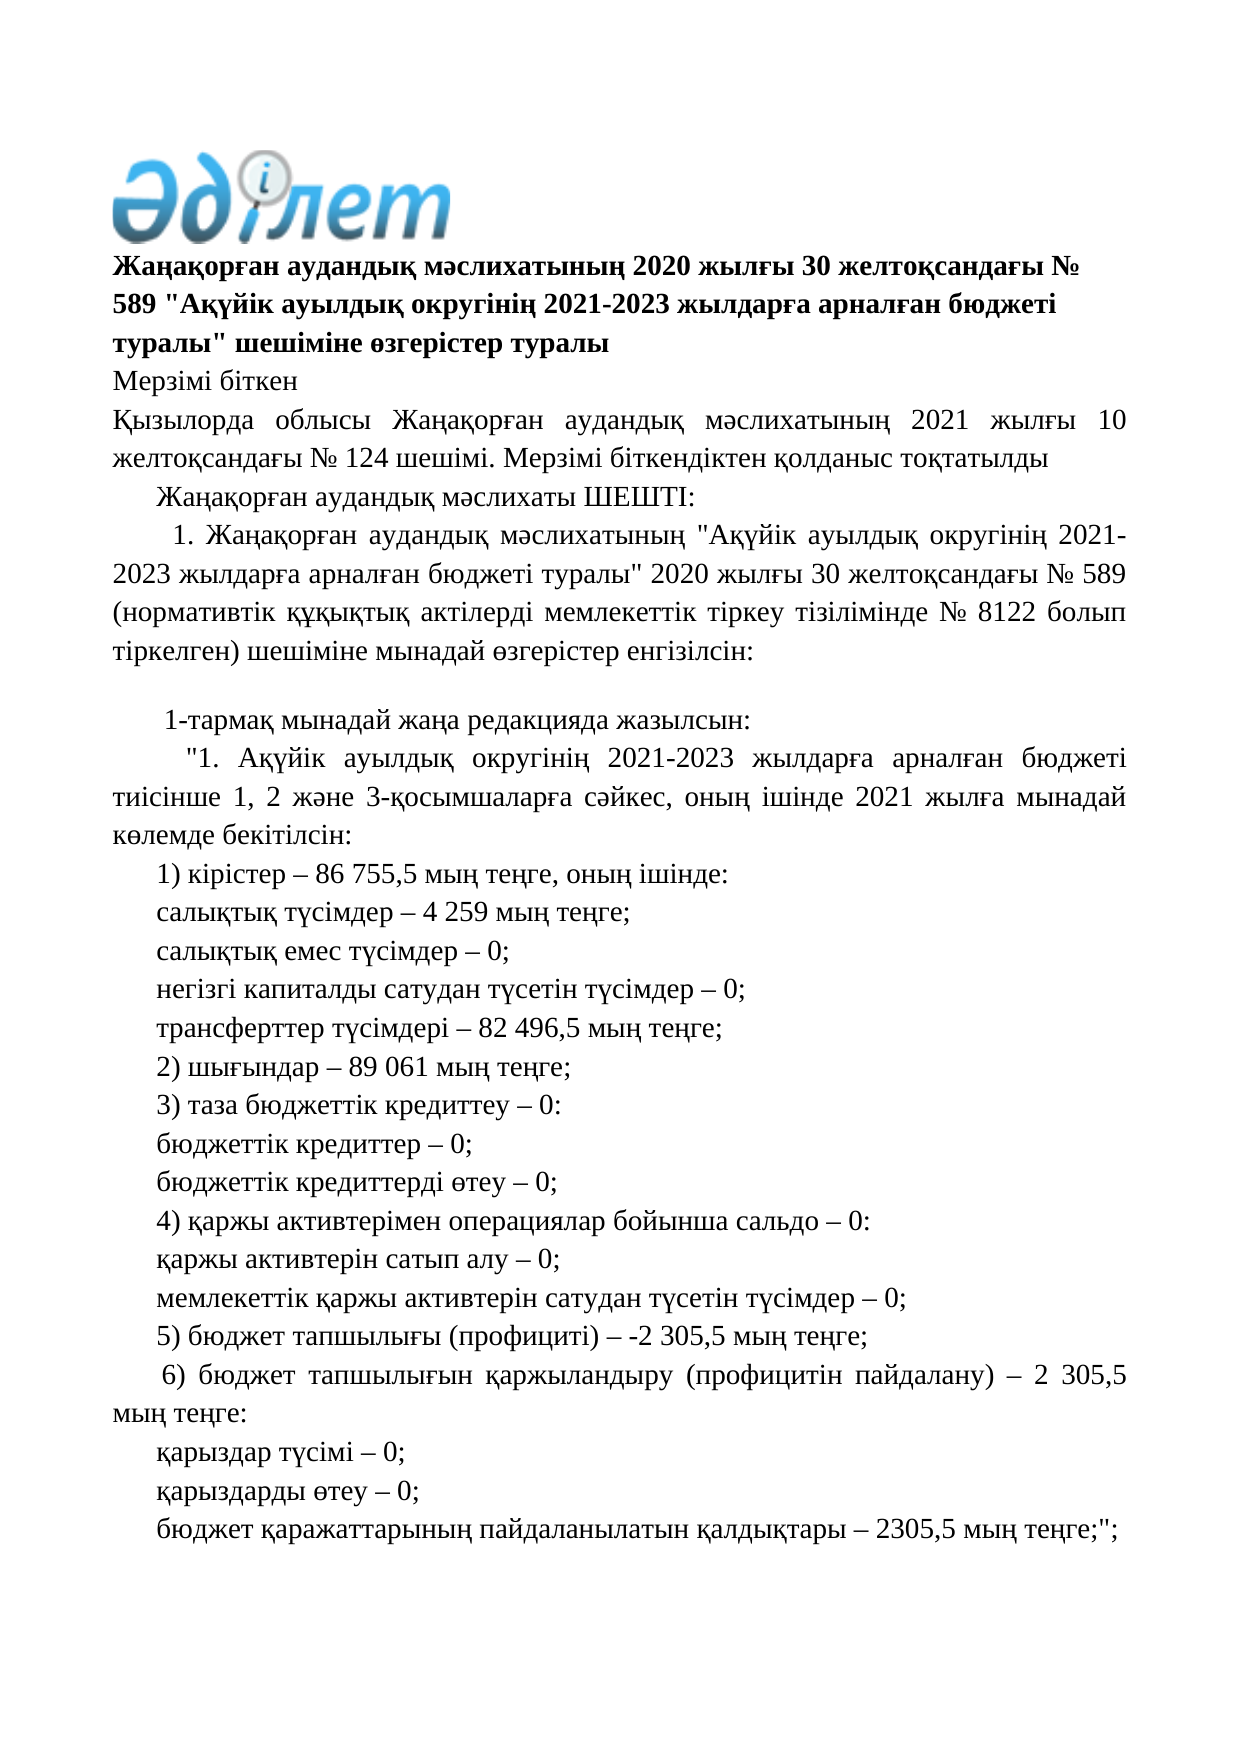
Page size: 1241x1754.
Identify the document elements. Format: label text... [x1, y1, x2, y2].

text 1) кірістер – 86 755,5 мың теңге, оның ішінде: [112, 856, 1128, 889]
text мемлекеттік қаржы активтерін сатудан түсетін түсімдер – 0; [112, 1280, 1128, 1313]
text қарыздар түсімі – 0; [112, 1434, 1128, 1468]
text Жаңақорған аудандық мәслихатының 2020 жылғы 30 желтоқсандағы № 589 "Ақүйік ауылдық округінің 2021-2023 жылдарға арналған бюджеті туралы" шешіміне өзгерістер туралы [112, 248, 1128, 358]
text 6) бюджет тапшылығын қаржыландыру (профицитін пайдалану) – 2 305,5 мың теңге: [112, 1357, 1128, 1429]
picture [112, 150, 451, 244]
text трансферттер түсімдері – 82 496,5 мың теңге; [112, 1010, 1128, 1044]
text бюджет қаражаттарының пайдаланылатын қалдықтары – 2305,5 мың теңге;"; [112, 1511, 1128, 1545]
text Қызылорда облысы Жаңақорған аудандық мәслихатының 2021 жылғы 10 желтоқсандағы № 124 шешімі. Мерзімі біткендіктен қолданыс тоқтатылды [112, 402, 1128, 474]
text 1. Жаңақорған аудандық мәслихатының "Ақүйік ауылдық округінің 2021-2023 жылдарға арналған бюджеті туралы" 2020 жылғы 30 желтоқсандағы № 589 (нормативтік құқықтық актілерді мемлекеттік тіркеу тізілімінде № 8122 болып тіркелген) шешіміне мынадай өзгерістер енгізілсін: [112, 517, 1128, 667]
text бюджеттік кредиттерді өтеу – 0; [112, 1164, 1128, 1198]
text қаржы активтерін сатып алу – 0; [112, 1241, 1128, 1275]
text қарыздарды өтеу – 0; [112, 1473, 1128, 1506]
text "1. Ақүйік ауылдық округінің 2021-2023 жылдарға арналған бюджеті тиісінше 1, 2 және 3-қосымшаларға сәйкес, оның ішінде 2021 жылға мынадай көлемде бекітілсін: [112, 740, 1128, 851]
text Мерзімі біткен [112, 363, 1128, 397]
text 5) бюджет тапшылығы (профициті) – -2 305,5 мың теңге; [112, 1318, 1128, 1352]
text негізгі капиталды сатудан түсетін түсімдер – 0; [112, 972, 1128, 1005]
text салықтық емес түсімдер – 0; [112, 933, 1128, 967]
text 3) таза бюджеттік кредиттеу – 0: [112, 1087, 1128, 1121]
text 4) қаржы активтерімен операциялар бойынша сальдо – 0: [112, 1203, 1128, 1236]
text 2) шығындар – 89 061 мың теңге; [112, 1049, 1128, 1082]
text Жаңақорған аудандық мәслихаты ШЕШТІ: [112, 479, 1128, 512]
text бюджеттік кредиттер – 0; [112, 1126, 1128, 1159]
text 1-тармақ мынадай жаңа редакцияда жазылсын: [112, 702, 1128, 735]
text салықтық түсімдер – 4 259 мың теңге; [112, 894, 1128, 928]
